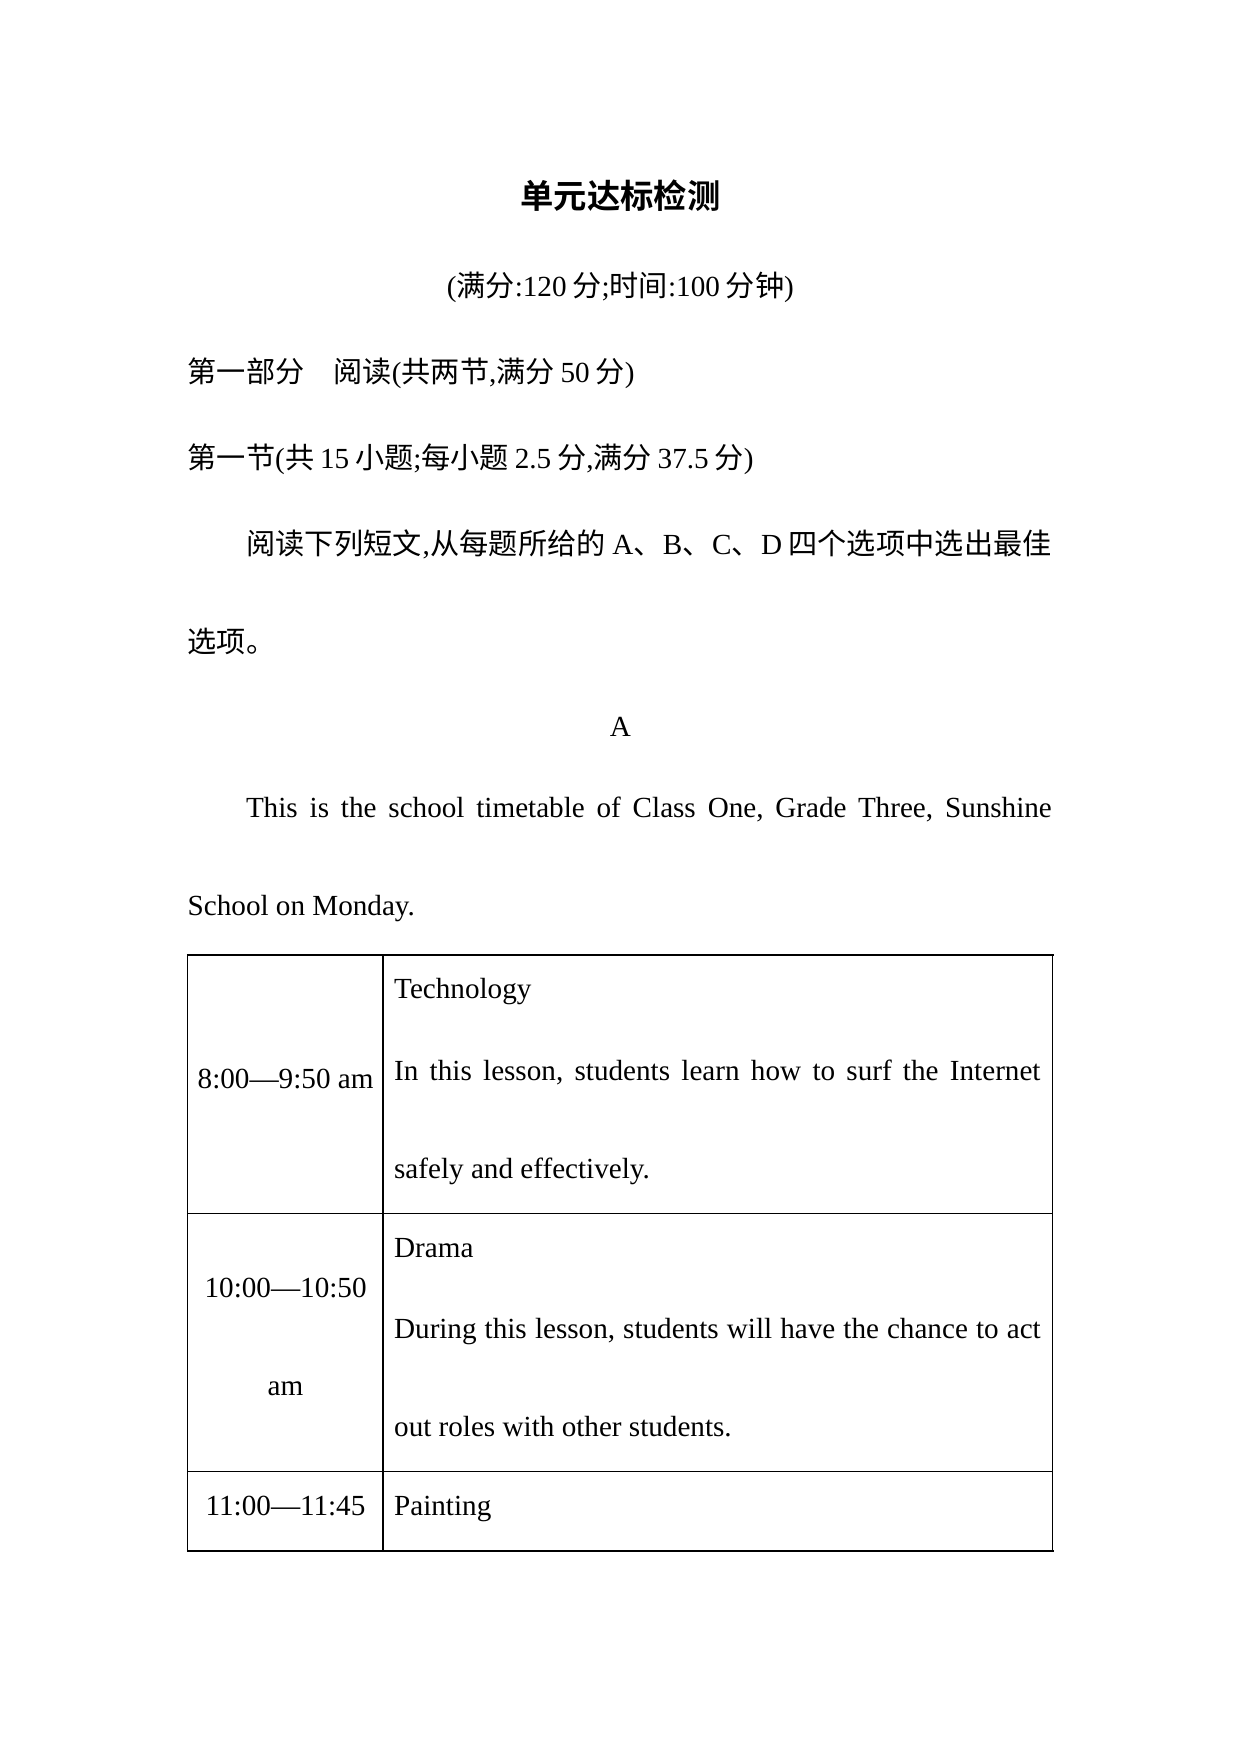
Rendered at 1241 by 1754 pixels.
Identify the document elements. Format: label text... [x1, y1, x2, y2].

table_header Technology In this lesson, students learn how to surf the Internet safely and effectively. [384, 956, 1052, 1212]
table_cell Drama During this lesson, students will have the chance to act out roles with other students. [384, 1214, 1052, 1471]
text 单元达标检测 [187, 162, 1053, 227]
text 第一部分 阅读(共两节,满分50分) [187, 337, 1053, 402]
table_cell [384, 1472, 1052, 1550]
text A [187, 693, 1053, 758]
text 阅读下列短文,从每题所给的A、B、C、D四个选项中选出最佳选项。 [187, 509, 1053, 672]
text This is the school timetable of Class One, Grade Three, Sunshine School on Monday. [187, 775, 1053, 937]
table_cell 11:00—11:45 am [188, 1472, 382, 1550]
text 第一节(共15小题;每小题2.5分,满分37.5分) [187, 423, 1053, 488]
table_header 8:00—9:50 am [188, 956, 382, 1212]
text (满分:120分;时间:100分钟) [187, 251, 1053, 316]
table_cell 10:00—10:50 am [188, 1214, 382, 1471]
